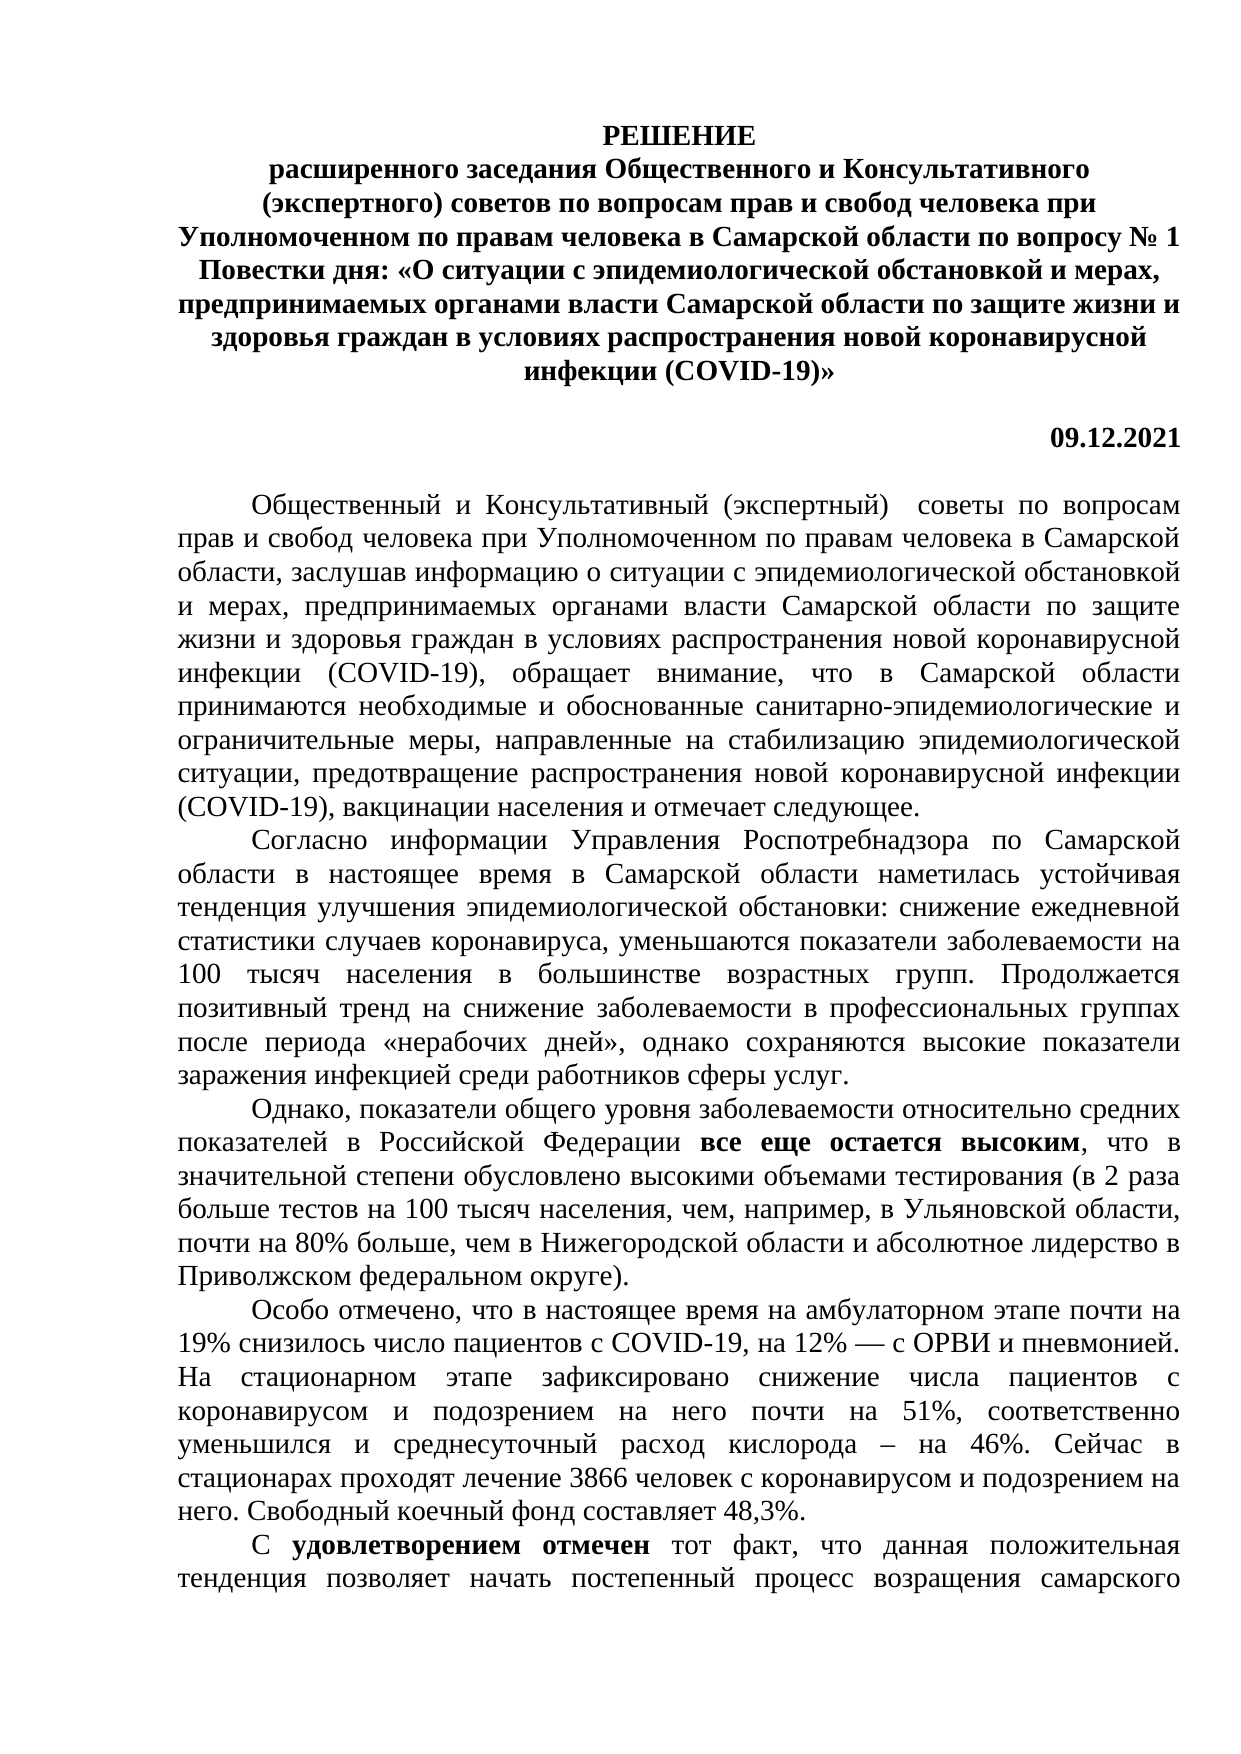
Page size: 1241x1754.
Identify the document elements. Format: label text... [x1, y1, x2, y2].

text Общественный и Консультативный (экспертный) советы по вопросам прав и свобод человека при Уполномоченном по правам человека в Самарской области, заслушав информацию о ситуации с эпидемиологической обстановкой и мерах, предпринимаемых органами власти Самарской области по защите жизни и здоровья граждан в условиях распространения новой коронавирусной инфекции (COVID-19), обращает внимание, что в Самарской области принимаются необходимые и обоснованные санитарно-эпидемиологические и ограничительные меры, направленные на стабилизацию эпидемиологической ситуации, предотвращение распространения новой коронавирусной инфекции (COVID-19), вакцинации населения и отмечает следующее. [177, 487, 1181, 822]
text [177, 1527, 1181, 1594]
text РЕШЕНИЕ [177, 118, 1181, 152]
text Особо отмечено, что в настоящее время на амбулаторном этапе почти на 19% снизилось число пациентов с COVID-19, на 12% — с ОРВИ и пневмонией. На стационарном этапе зафиксировано снижение числа пациентов с коронавирусом и подозрением на него почти на 51%, соответственно уменьшился и среднесуточный расход кислорода – на 46%. Сейчас в стационарах проходят лечение 3866 человек с коронавирусом и подозрением на него. Свободный коечный фонд составляет 48,3%. [177, 1292, 1181, 1527]
text Однако, показатели общего уровня заболеваемости относительно средних показателей в Российской Федерации все еще остается высоким, что в значительной степени обусловлено высокими объемами тестирования (в 2 раза больше тестов на 100 тысяч населения, чем, например, в Ульяновской области, почти на 80% больше, чем в Нижегородской области и абсолютное лидерство в Приволжском федеральном округе). [177, 1091, 1181, 1292]
text 09.12.2021 [177, 420, 1181, 453]
text Согласно информации Управления Роспотребнадзора по Самарской области в настоящее время в Самарской области наметилась устойчивая тенденция улучшения эпидемиологической обстановки: снижение ежедневной статистики случаев коронавируса, уменьшаются показатели заболеваемости на 100 тысяч населения в большинстве возрастных групп. Продолжается позитивный тренд на снижение заболеваемости в профессиональных группах после периода «нерабочих дней», однако сохраняются высокие показатели заражения инфекцией среди работников сферы услуг. [177, 822, 1181, 1091]
text расширенного заседания Общественного и Консультативного (экспертного) советов по вопросам прав и свобод человека при Уполномоченном по правам человека в Самарской области по вопросу № 1 Повестки дня: «О ситуации с эпидемиологической обстановкой и мерах, предпринимаемых органами власти Самарской области по защите жизни и здоровья граждан в условиях распространения новой коронавирусной инфекции (COVID-19)» [177, 152, 1181, 386]
